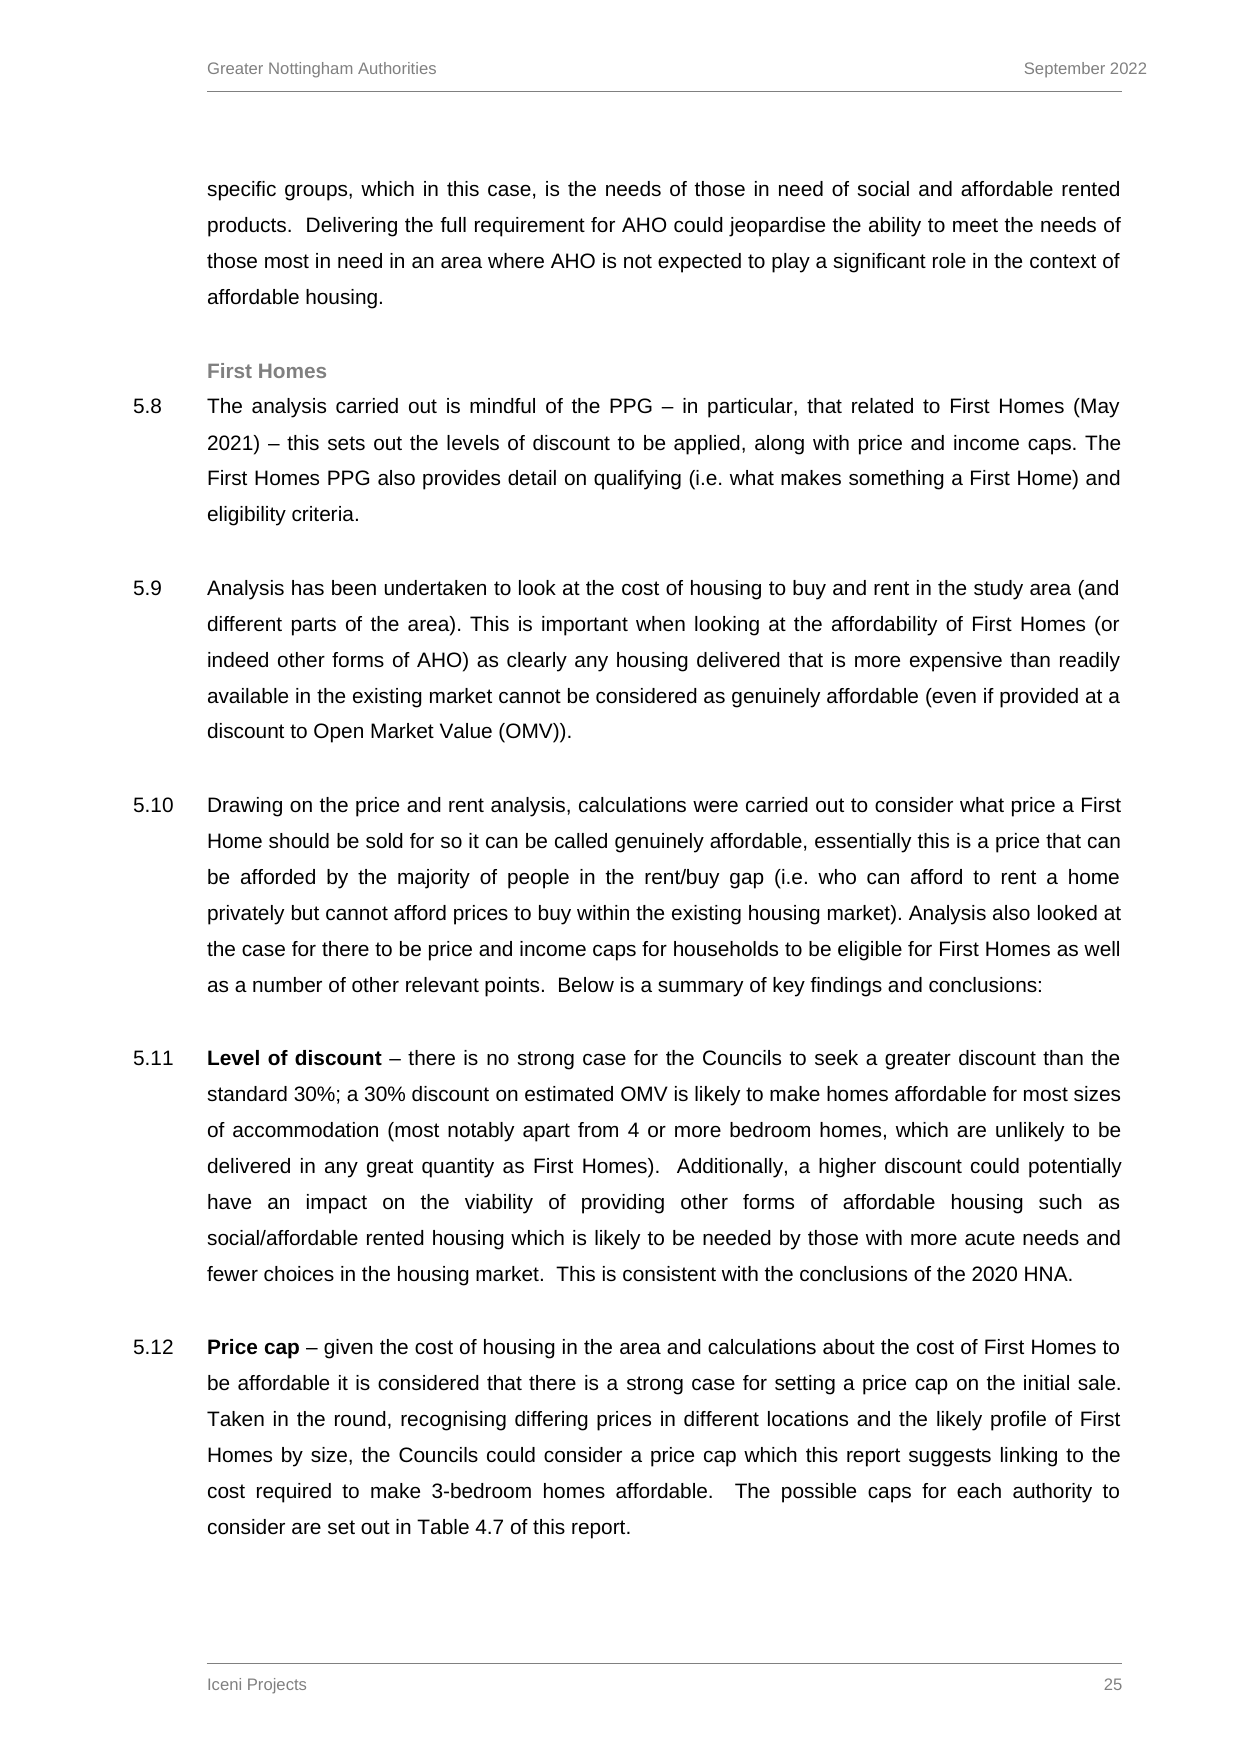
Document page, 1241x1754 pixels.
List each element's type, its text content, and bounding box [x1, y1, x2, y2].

text Analysis has been undertaken to look at the cost of housing to buy and rent in the study area (and different parts of the area). This is important when looking at the affordability of First Homes (or indeed other forms of AHO) as clearly any housing delivered that is more expensive than readily available in the existing market cannot be considered as genuinely affordable (even if provided at a discount to Open Market Value (OMV)). [133, 576, 1122, 743]
text Drawing on the price and rent analysis, calculations were carried out to consider what price a First Home should be sold for so it can be called genuinely affordable, essentially this is a price that can be afforded by the majority of people in the rent/buy gap (i.e. who can afford to rent a home privately but cannot afford prices to buy within the existing housing market). Analysis also looked at the case for there to be price and income caps for households to be eligible for First Homes as well as a number of other relevant points. Below is a summary of key findings and conclusions: [133, 793, 1122, 996]
text Level of discount – there is no strong case for the Councils to seek a greater discount than the standard 30%; a 30% discount on estimated OMV is likely to make homes affordable for most sizes of accommodation (most notably apart from 4 or more bedroom homes, which are unlikely to be delivered in any great quantity as First Homes). Additionally, a higher discount could potentially have an impact on the viability of providing other forms of affordable housing such as social/affordable rented housing which is likely to be needed by those with more acute needs and fewer choices in the housing market. This is consistent with the conclusions of the 2020 HNA. [133, 1046, 1122, 1286]
subtitle First Homes [207, 358, 1122, 382]
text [133, 177, 1122, 309]
text The analysis carried out is mindful of the PPG – in particular, that related to First Homes (May 2021) – this sets out the levels of discount to be applied, along with price and income caps. The First Homes PPG also provides detail on qualifying (i.e. what makes something a First Home) and eligibility criteria. [133, 394, 1122, 526]
text Price cap – given the cost of housing in the area and calculations about the cost of First Homes to be affordable it is considered that there is a strong case for setting a price cap on the initial sale. Taken in the round, recognising differing prices in different locations and the likely profile of First Homes by size, the Councils could consider a price cap which this report suggests linking to the cost required to make 3-bedroom homes affordable. The possible caps for each authority to consider are set out in Table 4.7 of this report. [133, 1335, 1122, 1539]
